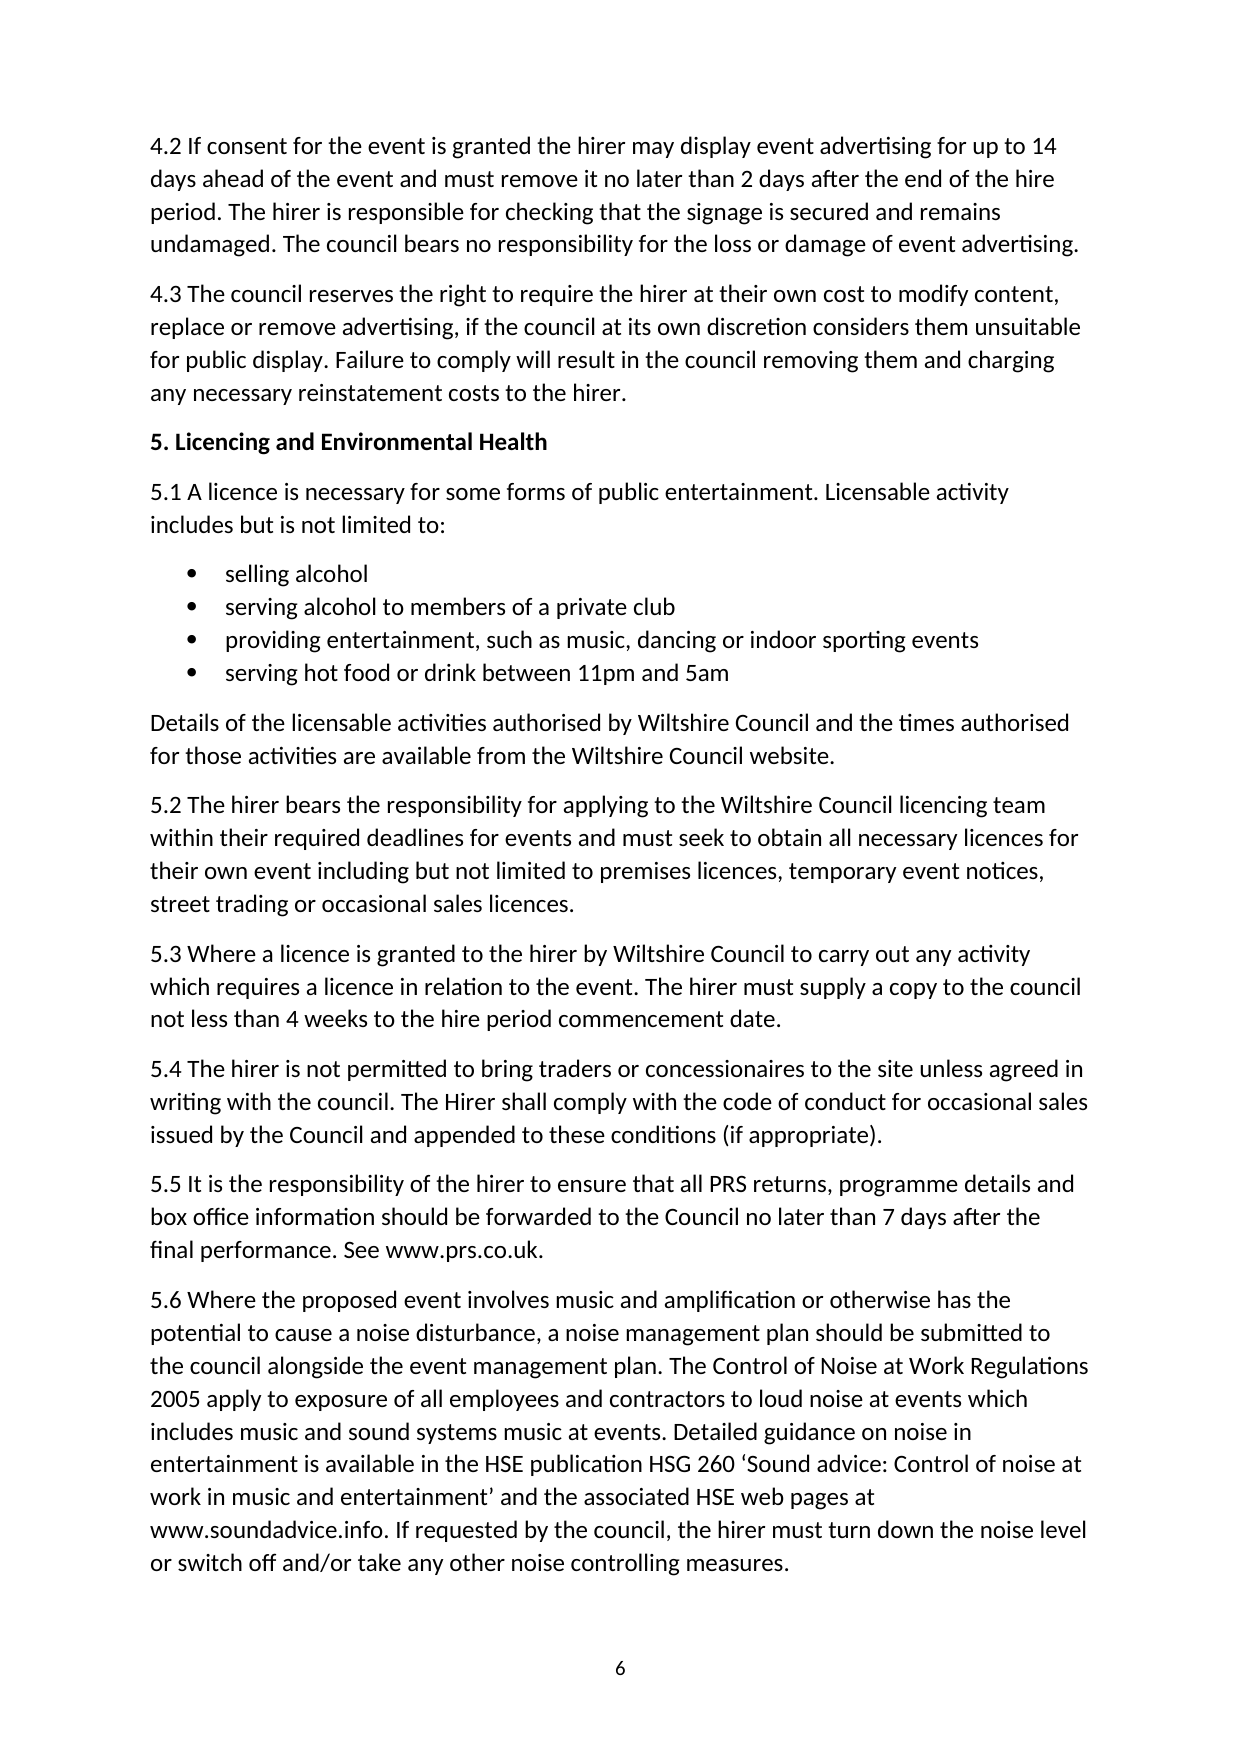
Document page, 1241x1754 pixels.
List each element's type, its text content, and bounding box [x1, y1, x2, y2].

text 4.3 The council reserves the right to require the hirer at their own cost to modify content, replace or remove advertising, if the council at its own discretion considers them unsuitable for public display. Failure to comply will result in the council removing them and charging any necessary reinstatement costs to the hirer. [150, 278, 1090, 407]
text 5.4 The hirer is not permitted to bring traders or concessionaires to the site unless agreed in writing with the council. The Hirer shall comply with the code of conduct for occasional sales issued by the Council and appended to these conditions (if appropriate). [150, 1053, 1090, 1149]
text 5.1 A licence is necessary for some forms of public entertainment. Licensable activity includes but is not limited to: [150, 476, 1090, 539]
list serving hot food or drink between 11pm and 5am [187, 657, 1090, 688]
text Details of the licensable activities authorised by Wiltshire Council and the times authorised for those activities are available from the Wiltshire Council website. [150, 707, 1090, 770]
text 4.2 If consent for the event is granted the hirer may display event advertising for up to 14 days ahead of the event and must remove it no later than 2 days after the end of the hire period. The hirer is responsible for checking that the signage is secured and remains undamaged. The council bears no responsibility for the loss or damage of event advertising. [150, 130, 1090, 259]
text 5.5 It is the responsibility of the hirer to ensure that all PRS returns, programme details and box office information should be forwarded to the Council no later than 7 days after the final performance. See www.prs.co.uk. [150, 1168, 1090, 1265]
text 5.3 Where a licence is granted to the hirer by Wiltshire Council to carry out any activity which requires a licence in relation to the event. The hirer must supply a copy to the council not less than 4 weeks to the hire period commencement date. [150, 938, 1090, 1034]
text 5.2 The hirer bears the responsibility for applying to the Wiltshire Council licencing team within their required deadlines for events and must seek to obtain all necessary licences for their own event including but not limited to premises licences, temporary event notices, street trading or occasional sales licences. [150, 789, 1090, 919]
list providing entertainment, such as music, dancing or indoor sporting events [187, 624, 1090, 655]
text 5. Licencing and Environmental Health [150, 426, 1090, 457]
list selling alcohol [187, 558, 1090, 589]
text 5.6 Where the proposed event involves music and amplification or otherwise has the potential to cause a noise disturbance, a noise management plan should be submitted to the council alongside the event management plan. The Control of Noise at Work Regulations 2005 apply to exposure of all employees and contractors to loud noise at events which includes music and sound systems music at events. Detailed guidance on noise in entertainment is available in the HSE publication HSG 260 ‘Sound advice: Control of noise at work in music and entertainment’ and the associated HSE web pages at www.soundadvice.info. If requested by the council, the hirer must turn down the noise level or switch off and/or take any other noise controlling measures. [150, 1284, 1090, 1578]
list serving alcohol to members of a private club [187, 591, 1090, 622]
